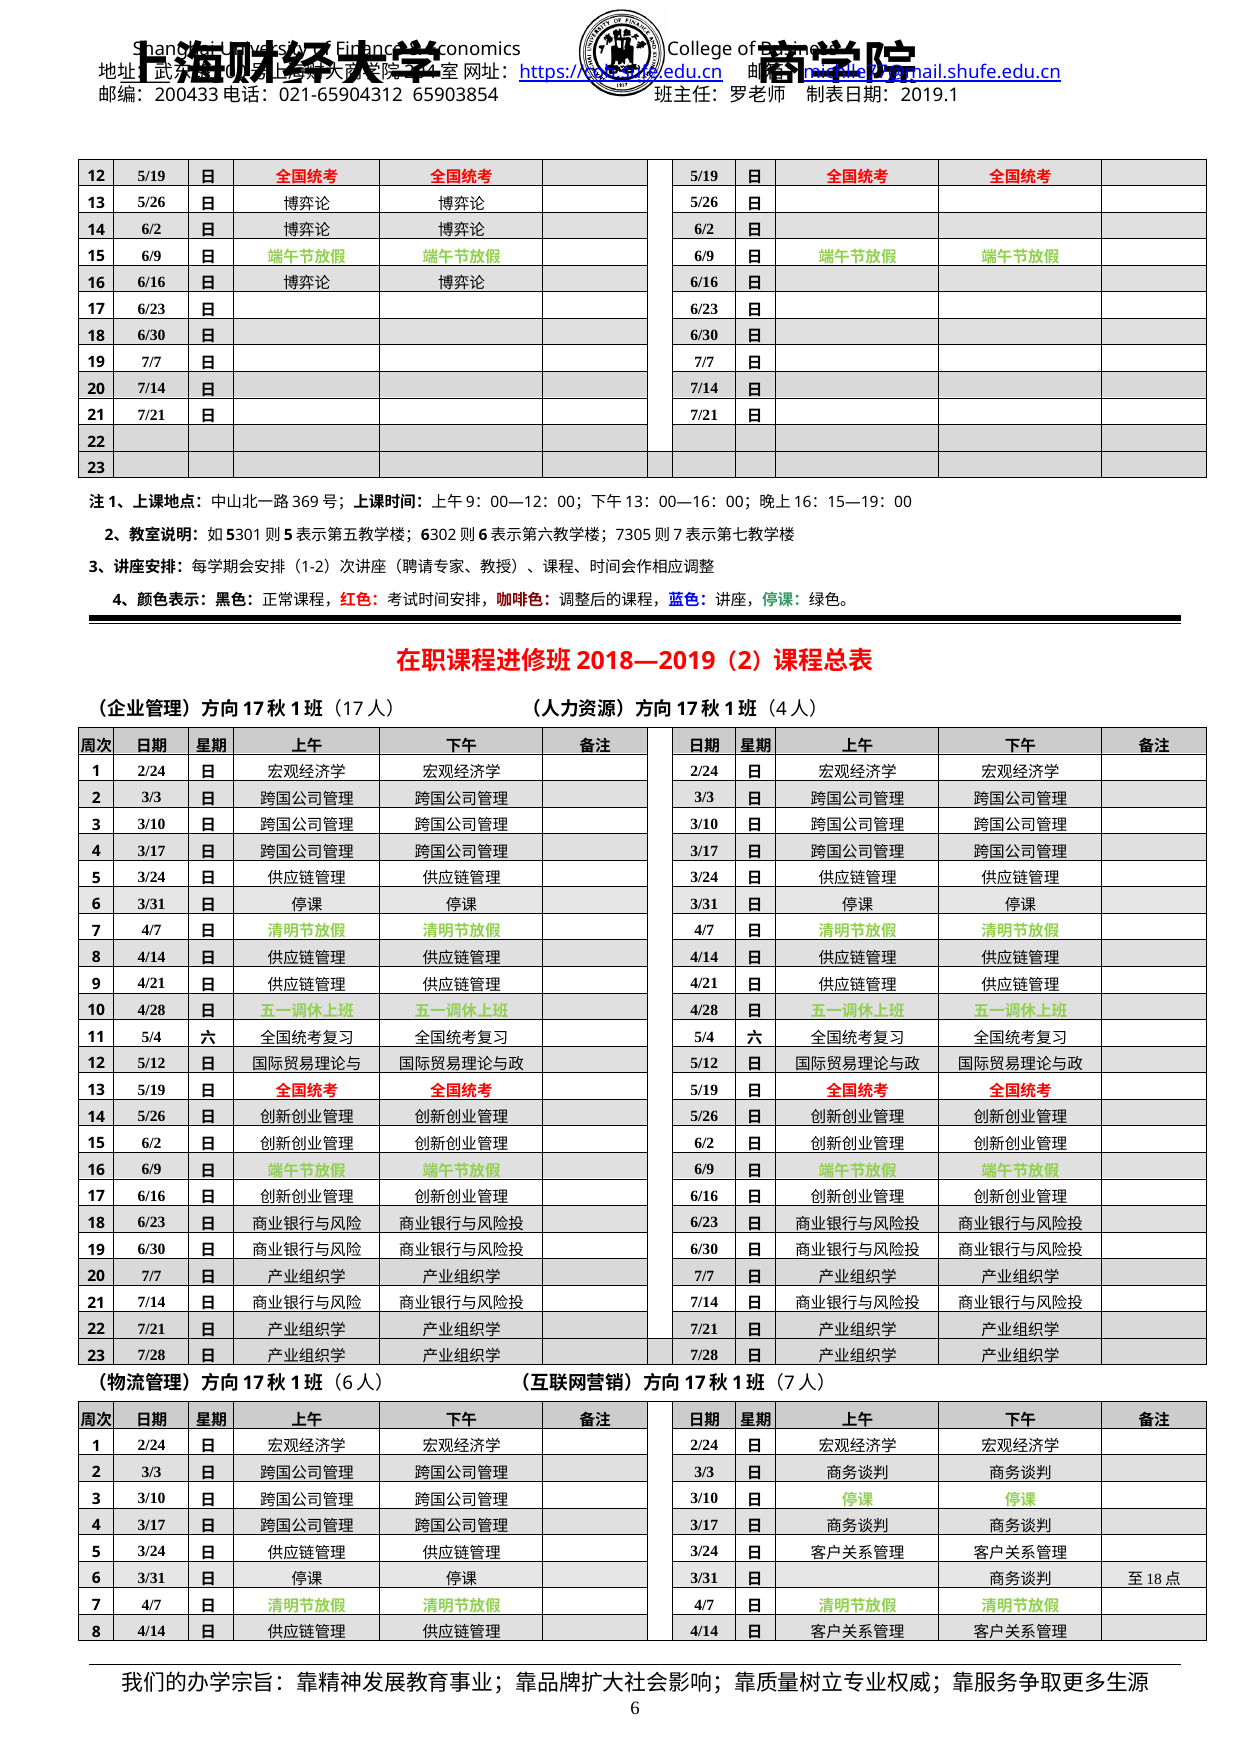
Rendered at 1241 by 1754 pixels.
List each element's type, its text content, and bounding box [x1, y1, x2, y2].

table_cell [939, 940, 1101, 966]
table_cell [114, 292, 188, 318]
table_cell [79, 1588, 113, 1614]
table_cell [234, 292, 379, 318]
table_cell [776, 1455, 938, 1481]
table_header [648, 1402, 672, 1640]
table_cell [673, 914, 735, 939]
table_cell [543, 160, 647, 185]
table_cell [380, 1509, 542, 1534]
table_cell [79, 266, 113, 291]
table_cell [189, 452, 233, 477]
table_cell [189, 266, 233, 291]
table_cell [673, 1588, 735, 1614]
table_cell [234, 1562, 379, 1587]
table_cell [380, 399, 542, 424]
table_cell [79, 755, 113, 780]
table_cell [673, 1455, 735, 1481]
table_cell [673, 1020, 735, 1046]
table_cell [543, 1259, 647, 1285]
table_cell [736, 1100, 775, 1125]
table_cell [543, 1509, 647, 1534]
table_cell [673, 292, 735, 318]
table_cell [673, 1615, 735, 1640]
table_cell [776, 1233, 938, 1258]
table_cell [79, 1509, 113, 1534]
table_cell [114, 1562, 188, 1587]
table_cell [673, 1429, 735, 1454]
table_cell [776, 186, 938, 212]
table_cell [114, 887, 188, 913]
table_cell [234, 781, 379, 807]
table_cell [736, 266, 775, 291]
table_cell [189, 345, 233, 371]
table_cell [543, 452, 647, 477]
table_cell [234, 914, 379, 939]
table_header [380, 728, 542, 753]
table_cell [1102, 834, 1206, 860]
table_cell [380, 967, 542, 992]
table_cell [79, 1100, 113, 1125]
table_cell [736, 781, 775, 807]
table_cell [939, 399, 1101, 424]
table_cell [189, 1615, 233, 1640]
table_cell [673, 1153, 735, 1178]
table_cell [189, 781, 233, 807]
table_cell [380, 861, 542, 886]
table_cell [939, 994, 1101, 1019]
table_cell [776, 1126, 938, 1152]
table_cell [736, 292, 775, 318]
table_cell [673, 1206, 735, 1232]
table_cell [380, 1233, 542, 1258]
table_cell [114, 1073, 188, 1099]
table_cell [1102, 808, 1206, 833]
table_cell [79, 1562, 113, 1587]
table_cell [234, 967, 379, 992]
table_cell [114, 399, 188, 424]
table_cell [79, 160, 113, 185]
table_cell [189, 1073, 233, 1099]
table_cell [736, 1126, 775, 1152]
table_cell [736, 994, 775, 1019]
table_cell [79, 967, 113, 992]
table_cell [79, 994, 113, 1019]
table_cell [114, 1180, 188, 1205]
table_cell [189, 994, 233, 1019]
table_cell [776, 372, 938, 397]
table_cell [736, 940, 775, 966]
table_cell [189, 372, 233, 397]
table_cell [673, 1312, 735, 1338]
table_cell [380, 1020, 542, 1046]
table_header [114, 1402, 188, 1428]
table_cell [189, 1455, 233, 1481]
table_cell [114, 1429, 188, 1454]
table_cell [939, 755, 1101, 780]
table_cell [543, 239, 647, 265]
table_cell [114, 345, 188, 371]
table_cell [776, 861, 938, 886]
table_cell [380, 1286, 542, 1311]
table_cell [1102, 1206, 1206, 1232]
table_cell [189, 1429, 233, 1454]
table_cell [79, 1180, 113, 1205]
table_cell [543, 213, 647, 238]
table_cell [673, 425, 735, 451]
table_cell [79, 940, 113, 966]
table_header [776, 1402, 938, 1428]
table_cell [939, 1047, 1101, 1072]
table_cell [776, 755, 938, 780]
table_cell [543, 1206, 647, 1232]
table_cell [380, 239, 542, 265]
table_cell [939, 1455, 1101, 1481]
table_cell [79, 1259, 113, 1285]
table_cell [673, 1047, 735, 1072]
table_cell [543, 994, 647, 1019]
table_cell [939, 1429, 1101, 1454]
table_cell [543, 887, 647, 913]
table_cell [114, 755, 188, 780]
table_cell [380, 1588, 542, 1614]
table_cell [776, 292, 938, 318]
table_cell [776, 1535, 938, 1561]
text 注 1、上课地点：中山北一路369号；上课时间：上午9：00—12：00；下午13：00—16：00；晚上16：15—19：00 [89, 485, 1181, 517]
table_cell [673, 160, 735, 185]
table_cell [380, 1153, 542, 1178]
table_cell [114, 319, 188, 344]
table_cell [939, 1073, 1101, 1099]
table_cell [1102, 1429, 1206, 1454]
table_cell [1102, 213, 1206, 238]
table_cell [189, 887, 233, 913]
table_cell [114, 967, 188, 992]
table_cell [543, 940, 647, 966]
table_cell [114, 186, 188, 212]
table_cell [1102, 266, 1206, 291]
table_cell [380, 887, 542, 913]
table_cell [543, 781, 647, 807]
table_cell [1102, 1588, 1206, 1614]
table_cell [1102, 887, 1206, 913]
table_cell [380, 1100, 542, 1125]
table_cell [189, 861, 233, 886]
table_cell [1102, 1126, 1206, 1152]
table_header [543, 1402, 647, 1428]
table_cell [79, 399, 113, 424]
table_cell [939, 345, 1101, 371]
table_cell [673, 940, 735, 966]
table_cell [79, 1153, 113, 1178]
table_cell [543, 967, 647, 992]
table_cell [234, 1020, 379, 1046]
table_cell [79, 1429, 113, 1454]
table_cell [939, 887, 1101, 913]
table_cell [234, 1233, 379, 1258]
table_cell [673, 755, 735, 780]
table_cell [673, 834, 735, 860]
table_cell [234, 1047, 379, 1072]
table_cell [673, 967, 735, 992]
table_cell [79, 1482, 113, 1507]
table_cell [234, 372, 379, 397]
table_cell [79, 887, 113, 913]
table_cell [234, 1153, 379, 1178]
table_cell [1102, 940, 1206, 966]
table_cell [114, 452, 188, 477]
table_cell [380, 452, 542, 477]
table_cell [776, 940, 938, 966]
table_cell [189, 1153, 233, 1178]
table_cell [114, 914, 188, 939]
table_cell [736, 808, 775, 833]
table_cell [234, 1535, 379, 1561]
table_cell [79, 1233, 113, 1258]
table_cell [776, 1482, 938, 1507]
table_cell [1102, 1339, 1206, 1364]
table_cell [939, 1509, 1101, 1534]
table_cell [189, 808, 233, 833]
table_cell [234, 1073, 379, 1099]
text 在职课程进修班2018—2019（2）课程总表 [89, 624, 1181, 691]
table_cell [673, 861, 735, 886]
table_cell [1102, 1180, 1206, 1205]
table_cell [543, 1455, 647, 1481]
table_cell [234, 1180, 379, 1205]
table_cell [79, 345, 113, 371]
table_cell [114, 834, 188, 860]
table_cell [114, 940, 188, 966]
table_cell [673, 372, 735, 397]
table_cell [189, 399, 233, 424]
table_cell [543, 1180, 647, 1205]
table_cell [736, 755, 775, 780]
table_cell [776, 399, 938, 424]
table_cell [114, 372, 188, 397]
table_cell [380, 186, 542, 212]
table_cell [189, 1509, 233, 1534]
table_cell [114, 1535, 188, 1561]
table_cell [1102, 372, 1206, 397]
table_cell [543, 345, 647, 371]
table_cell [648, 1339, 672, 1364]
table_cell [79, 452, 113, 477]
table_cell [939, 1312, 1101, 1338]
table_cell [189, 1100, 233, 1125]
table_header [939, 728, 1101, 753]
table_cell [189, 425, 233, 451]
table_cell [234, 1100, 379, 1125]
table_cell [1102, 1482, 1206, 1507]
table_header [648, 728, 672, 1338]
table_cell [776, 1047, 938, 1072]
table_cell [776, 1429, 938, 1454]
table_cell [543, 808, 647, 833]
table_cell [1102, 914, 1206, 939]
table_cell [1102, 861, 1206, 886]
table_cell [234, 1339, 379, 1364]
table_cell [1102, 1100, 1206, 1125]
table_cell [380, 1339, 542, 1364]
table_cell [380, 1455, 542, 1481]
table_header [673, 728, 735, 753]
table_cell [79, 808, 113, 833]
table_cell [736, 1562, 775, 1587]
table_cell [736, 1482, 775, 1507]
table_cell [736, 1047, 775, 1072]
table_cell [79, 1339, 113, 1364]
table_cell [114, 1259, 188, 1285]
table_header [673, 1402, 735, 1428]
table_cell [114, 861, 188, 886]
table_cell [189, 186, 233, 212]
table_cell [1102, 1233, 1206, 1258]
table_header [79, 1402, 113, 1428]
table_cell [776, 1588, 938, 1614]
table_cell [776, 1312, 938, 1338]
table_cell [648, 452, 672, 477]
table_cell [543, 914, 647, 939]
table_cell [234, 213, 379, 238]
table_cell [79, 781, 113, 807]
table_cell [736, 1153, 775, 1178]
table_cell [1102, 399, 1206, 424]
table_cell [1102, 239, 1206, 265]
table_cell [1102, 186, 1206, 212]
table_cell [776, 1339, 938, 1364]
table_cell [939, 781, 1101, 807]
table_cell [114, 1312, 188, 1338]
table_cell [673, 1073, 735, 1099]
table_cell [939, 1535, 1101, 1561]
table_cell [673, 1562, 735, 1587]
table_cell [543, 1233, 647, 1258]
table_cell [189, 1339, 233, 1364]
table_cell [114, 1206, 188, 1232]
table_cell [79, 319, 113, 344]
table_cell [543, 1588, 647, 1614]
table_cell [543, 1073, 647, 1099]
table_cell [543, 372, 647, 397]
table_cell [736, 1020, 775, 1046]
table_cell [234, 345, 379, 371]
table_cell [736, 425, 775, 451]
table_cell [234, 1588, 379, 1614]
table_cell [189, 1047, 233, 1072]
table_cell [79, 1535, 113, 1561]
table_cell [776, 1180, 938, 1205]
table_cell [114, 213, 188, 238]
text （物流管理）方向17秋1班（6人） （互联网营销）方向17秋1班（7人） [89, 1365, 1186, 1398]
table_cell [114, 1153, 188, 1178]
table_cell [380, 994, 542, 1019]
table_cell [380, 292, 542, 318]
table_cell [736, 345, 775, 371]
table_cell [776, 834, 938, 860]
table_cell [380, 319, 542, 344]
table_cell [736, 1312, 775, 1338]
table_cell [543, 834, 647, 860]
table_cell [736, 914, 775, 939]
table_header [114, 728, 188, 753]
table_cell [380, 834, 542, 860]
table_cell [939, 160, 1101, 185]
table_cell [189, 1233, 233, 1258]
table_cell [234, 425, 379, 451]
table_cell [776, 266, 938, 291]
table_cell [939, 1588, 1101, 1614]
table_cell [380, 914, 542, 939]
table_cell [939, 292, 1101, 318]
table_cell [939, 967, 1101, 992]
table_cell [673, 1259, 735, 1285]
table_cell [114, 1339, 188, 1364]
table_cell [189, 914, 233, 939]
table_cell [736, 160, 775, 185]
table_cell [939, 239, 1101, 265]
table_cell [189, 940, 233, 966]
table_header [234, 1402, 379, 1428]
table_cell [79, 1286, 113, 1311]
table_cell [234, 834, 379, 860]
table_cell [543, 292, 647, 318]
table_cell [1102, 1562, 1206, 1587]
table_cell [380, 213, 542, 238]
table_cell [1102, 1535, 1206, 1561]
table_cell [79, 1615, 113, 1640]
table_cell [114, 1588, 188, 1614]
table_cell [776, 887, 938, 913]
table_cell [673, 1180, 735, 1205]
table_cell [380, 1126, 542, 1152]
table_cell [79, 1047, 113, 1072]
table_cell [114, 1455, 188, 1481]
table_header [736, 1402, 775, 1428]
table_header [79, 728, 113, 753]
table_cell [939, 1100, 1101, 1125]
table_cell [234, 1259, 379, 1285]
text （企业管理）方向17秋1班（17人） （人力资源）方向17秋1班（4人） [89, 691, 1181, 724]
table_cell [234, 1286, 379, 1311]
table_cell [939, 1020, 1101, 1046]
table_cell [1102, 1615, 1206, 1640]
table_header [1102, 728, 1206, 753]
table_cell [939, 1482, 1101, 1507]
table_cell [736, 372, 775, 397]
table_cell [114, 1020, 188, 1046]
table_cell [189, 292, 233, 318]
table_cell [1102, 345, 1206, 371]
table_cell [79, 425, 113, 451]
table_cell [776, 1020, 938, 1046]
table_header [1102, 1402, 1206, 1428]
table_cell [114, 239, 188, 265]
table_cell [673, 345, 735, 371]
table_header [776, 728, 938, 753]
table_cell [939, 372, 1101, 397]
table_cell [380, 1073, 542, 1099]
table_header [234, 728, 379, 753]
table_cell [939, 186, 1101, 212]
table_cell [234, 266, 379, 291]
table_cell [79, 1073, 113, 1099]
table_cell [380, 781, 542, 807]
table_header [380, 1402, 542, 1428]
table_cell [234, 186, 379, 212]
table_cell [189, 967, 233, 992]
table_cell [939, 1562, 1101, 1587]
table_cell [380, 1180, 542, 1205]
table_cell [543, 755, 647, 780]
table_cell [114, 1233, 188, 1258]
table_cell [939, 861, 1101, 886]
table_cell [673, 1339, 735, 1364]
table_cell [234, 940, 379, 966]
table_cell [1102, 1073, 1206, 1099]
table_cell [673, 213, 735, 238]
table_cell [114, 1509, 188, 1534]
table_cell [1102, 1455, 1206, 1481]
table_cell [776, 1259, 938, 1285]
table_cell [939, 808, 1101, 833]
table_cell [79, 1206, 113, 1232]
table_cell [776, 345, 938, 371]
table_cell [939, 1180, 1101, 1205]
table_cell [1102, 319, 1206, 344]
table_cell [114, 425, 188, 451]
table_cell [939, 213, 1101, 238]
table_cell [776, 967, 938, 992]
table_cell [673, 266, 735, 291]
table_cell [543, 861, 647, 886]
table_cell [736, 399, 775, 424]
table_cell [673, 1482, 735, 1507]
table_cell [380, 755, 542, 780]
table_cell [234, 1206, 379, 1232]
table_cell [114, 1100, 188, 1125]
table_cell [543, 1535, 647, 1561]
text 3、讲座安排：每学期会安排（1-2）次讲座（聘请专家、教授）、课程、时间会作相应调整 [89, 550, 1181, 582]
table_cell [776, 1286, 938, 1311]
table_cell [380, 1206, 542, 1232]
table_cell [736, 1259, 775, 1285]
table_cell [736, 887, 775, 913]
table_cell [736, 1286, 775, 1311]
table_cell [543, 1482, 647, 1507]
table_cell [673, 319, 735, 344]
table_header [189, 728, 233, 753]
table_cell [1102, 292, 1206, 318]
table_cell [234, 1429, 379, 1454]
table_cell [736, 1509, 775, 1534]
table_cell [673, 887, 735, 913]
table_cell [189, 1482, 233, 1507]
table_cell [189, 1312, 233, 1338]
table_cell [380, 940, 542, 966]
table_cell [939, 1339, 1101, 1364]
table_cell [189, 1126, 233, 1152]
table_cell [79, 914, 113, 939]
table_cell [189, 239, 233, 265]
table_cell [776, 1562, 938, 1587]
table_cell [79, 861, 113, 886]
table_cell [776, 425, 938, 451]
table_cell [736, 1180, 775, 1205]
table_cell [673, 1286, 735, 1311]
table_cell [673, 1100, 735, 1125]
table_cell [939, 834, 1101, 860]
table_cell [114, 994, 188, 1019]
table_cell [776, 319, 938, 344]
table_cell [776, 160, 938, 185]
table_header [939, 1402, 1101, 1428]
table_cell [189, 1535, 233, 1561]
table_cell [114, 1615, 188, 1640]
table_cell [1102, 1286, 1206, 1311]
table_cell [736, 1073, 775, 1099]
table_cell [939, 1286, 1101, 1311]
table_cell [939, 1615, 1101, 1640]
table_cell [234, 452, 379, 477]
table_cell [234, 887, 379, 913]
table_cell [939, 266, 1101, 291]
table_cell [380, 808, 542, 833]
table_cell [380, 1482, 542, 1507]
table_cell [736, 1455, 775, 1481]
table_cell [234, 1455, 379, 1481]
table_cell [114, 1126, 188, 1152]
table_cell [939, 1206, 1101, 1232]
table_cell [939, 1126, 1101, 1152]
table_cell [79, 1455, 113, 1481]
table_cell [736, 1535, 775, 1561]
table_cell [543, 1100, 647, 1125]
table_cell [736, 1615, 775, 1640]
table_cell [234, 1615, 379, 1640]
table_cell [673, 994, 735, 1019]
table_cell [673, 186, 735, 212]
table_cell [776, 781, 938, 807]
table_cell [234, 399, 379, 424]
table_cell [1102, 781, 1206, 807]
text 4、颜色表示：黑色：正常课程，红色：考试时间安排，咖啡色：调整后的课程，蓝色：讲座，停课：绿色。 [89, 582, 1181, 615]
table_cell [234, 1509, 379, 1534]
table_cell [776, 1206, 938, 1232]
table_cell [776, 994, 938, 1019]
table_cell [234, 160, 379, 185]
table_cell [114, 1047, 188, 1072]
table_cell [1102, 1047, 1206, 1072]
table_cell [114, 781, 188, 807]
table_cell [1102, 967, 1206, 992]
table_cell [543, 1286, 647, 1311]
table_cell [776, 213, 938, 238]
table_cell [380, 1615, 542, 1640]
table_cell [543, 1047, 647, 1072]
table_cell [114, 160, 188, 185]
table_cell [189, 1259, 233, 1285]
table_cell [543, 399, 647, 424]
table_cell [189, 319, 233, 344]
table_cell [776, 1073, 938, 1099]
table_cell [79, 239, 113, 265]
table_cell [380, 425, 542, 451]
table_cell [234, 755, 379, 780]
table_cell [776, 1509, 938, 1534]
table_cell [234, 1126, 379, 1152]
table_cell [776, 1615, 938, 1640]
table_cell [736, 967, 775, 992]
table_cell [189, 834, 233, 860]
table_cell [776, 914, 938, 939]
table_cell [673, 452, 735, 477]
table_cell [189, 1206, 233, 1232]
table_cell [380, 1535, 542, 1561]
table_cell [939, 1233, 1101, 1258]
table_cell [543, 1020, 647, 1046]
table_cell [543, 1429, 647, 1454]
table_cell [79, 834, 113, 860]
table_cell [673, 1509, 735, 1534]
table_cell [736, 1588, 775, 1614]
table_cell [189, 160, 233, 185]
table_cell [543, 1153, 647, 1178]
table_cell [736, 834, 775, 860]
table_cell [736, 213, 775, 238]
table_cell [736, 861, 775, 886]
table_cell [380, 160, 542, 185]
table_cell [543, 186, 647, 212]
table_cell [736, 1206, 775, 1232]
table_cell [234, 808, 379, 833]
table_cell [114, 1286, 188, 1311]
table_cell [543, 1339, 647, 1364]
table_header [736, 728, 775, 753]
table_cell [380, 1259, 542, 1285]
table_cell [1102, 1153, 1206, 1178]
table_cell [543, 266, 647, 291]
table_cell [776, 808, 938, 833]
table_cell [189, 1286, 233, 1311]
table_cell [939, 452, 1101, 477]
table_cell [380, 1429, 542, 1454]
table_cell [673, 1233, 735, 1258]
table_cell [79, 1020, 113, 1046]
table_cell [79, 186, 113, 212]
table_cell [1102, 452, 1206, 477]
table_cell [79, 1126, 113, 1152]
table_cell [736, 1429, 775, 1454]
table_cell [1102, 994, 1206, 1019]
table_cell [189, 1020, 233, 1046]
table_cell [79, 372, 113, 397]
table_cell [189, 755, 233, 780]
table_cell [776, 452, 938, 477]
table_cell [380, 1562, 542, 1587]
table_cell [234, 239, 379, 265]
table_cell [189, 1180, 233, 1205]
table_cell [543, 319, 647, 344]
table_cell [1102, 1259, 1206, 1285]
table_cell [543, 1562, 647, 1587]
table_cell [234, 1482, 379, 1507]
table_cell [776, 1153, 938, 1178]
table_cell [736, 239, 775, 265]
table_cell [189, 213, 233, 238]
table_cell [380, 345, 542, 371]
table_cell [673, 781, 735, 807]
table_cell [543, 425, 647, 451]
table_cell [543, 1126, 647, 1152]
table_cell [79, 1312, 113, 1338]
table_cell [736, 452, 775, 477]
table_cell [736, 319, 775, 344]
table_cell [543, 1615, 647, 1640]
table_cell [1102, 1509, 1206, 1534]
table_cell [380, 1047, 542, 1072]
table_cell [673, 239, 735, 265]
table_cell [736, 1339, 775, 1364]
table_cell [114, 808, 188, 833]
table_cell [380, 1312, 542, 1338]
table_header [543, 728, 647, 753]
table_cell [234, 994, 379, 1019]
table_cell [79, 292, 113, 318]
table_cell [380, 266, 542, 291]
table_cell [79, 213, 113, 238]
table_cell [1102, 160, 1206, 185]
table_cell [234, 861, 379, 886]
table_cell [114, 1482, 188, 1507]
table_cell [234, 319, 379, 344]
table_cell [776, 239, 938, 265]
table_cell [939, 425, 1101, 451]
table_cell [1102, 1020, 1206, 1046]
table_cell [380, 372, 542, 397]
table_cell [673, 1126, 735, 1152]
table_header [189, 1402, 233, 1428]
text 2、教室说明：如5301则5表示第五教学楼；6302则6表示第六教学楼；7305则7表示第七教学楼 [89, 517, 1181, 550]
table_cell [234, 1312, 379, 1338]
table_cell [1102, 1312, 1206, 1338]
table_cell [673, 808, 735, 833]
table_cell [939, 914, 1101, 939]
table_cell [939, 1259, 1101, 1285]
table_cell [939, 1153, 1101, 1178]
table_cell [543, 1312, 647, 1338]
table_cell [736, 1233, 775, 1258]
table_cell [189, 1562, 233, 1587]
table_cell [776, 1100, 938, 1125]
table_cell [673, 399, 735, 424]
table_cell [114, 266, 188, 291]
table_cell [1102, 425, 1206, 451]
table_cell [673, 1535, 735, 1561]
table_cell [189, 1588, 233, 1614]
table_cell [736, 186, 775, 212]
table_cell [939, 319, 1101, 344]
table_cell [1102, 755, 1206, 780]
